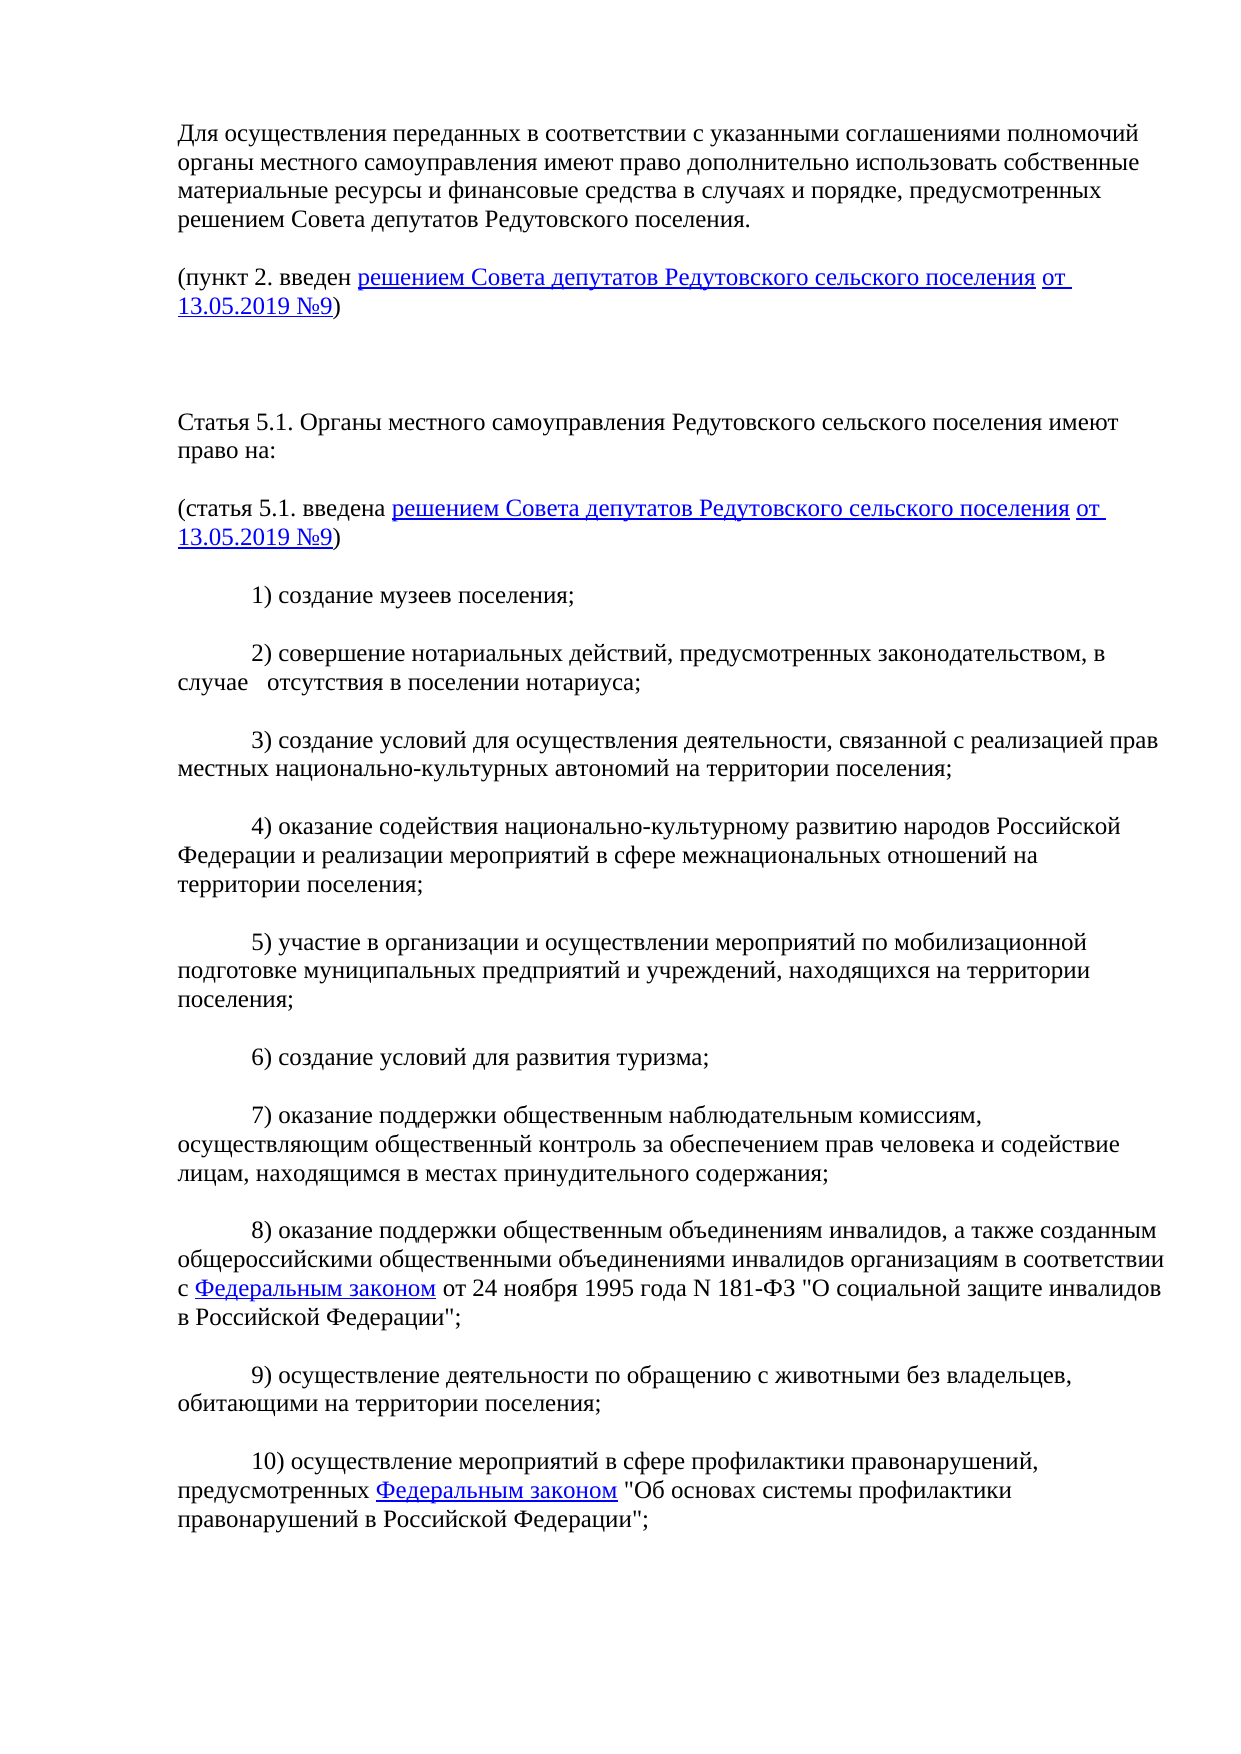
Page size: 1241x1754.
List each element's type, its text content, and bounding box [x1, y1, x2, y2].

text 7) оказание поддержки общественным наблюдательным комиссиям, осуществляющим общественный контроль за обеспечением прав человека и содействие лицам, находящимся в местах принудительного содержания; [177, 1100, 1167, 1186]
text 4) оказание содействия национально-культурному развитию народов Российской Федерации и реализации мероприятий в сфере межнациональных отношений на территории поселения; [177, 811, 1167, 898]
text (пункт 2. введен решением Совета депутатов Редутовского сельского поселения от 13.05.2019 №9) [177, 262, 1167, 320]
text 6) создание условий для развития туризма; [177, 1042, 1167, 1071]
text Статья 5.1. Органы местного самоуправления Редутовского сельского поселения имеют право на: [177, 407, 1167, 464]
text (статья 5.1. введена решением Совета депутатов Редутовского сельского поселения от 13.05.2019 №9) [177, 493, 1167, 551]
text 9) осуществление деятельности по обращению с животными без владельцев, обитающими на территории поселения; [177, 1360, 1167, 1417]
text 3) создание условий для осуществления деятельности, связанной с реализацией прав местных национально-культурных автономий на территории поселения; [177, 725, 1167, 782]
text 10) осуществление мероприятий в сфере профилактики правонарушений, предусмотренных Федеральным законом "Об основах системы профилактики правонарушений в Российской Федерации"; [177, 1446, 1167, 1533]
text 8) оказание поддержки общественным объединениям инвалидов, а также созданным общероссийскими общественными объединениями инвалидов организациям в соответствии с Федеральным законом от 24 ноября 1995 года N 181-ФЗ "О социальной защите инвалидов в Российской Федерации"; [177, 1216, 1167, 1331]
text 1) создание музеев поселения; [177, 580, 1167, 609]
text 2) совершение нотариальных действий, предусмотренных законодательством, в случае отсутствия в поселении нотариуса; [177, 638, 1167, 696]
text Для осуществления переданных в соответствии с указанными соглашениями полномочий органы местного самоуправления имеют право дополнительно использовать собственные материальные ресурсы и финансовые средства в случаях и порядке, предусмотренных решением Совета депутатов Редутовского поселения. [177, 118, 1167, 233]
text 5) участие в организации и осуществлении мероприятий по мобилизационной подготовке муниципальных предприятий и учреждений, находящихся на территории поселения; [177, 927, 1167, 1013]
